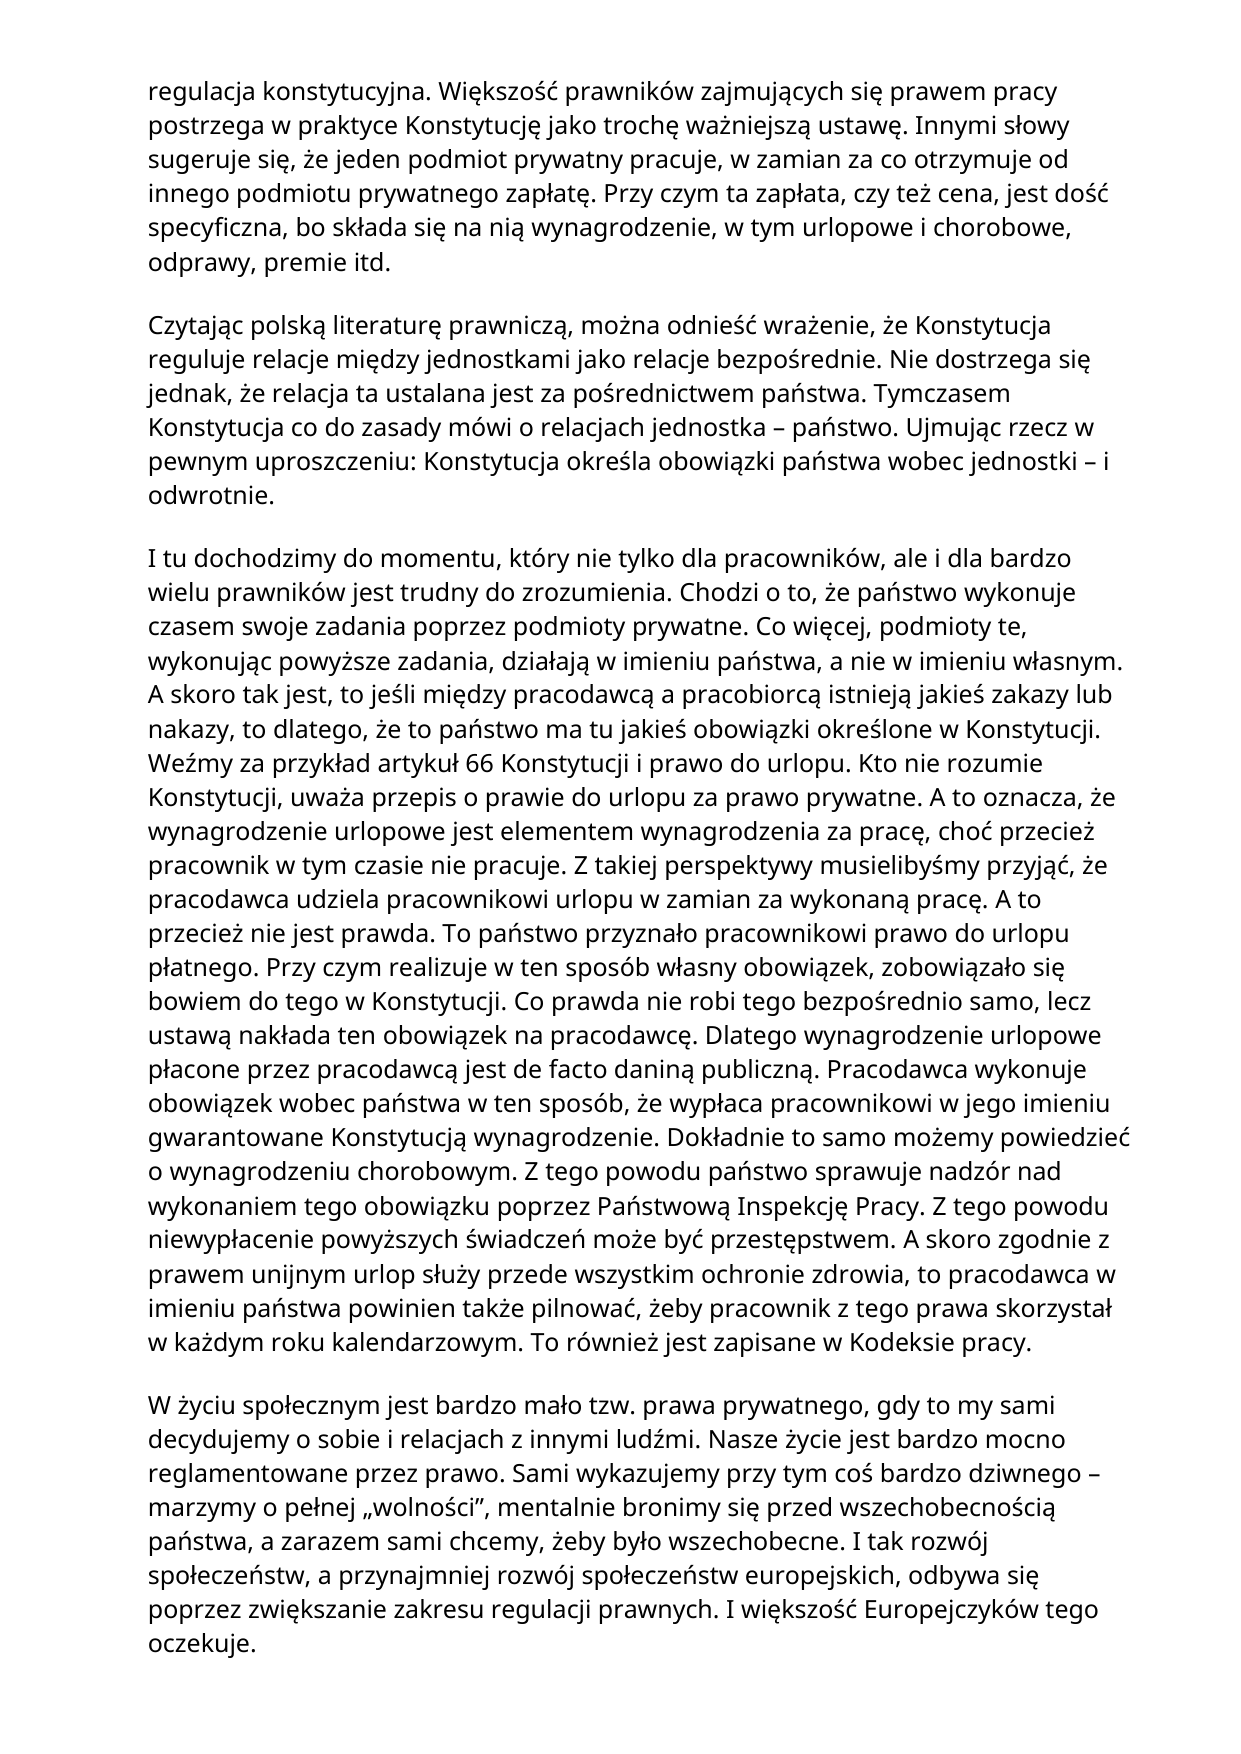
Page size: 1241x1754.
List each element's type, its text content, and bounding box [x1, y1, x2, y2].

text I tu dochodzimy do momentu, który nie tylko dla pracowników, ale i dla bardzo wielu prawników jest trudny do zrozumienia. Chodzi o to, że państwo wykonuje czasem swoje zadania poprzez podmioty prywatne. Co więcej, podmioty te, wykonując powyższe zadania, działają w imieniu państwa, a nie w imieniu własnym. A skoro tak jest, to jeśli między pracodawcą a pracobiorcą istnieją jakieś zakazy lub nakazy, to dlatego, że to państwo ma tu jakieś obowiązki określone w Konstytucji. Weźmy za przykład artykuł 66 Konstytucji i prawo do urlopu. Kto nie rozumie Konstytucji, uważa przepis o prawie do urlopu za prawo prywatne. A to oznacza, że wynagrodzenie urlopowe jest elementem wynagrodzenia za pracę, choć przecież pracownik w tym czasie nie pracuje. Z takiej perspektywy musielibyśmy przyjąć, że pracodawca udziela pracownikowi urlopu w zamian za wykonaną pracę. A to przecież nie jest prawda. To państwo przyznało pracownikowi prawo do urlopu płatnego. Przy czym realizuje w ten sposób własny obowiązek, zobowiązało się bowiem do tego w Konstytucji. Co prawda nie robi tego bezpośrednio samo, lecz ustawą nakłada ten obowiązek na pracodawcę. Dlatego wynagrodzenie urlopowe płacone przez pracodawcą jest de facto daniną publiczną. Pracodawca wykonuje obowiązek wobec państwa w ten sposób, że wypłaca pracownikowi w jego imieniu gwarantowane Konstytucją wynagrodzenie. Dokładnie to samo możemy powiedzieć o wynagrodzeniu chorobowym. Z tego powodu państwo sprawuje nadzór nad wykonaniem tego obowiązku poprzez Państwową Inspekcję Pracy. Z tego powodu niewypłacenie powyższych świadczeń może być przestępstwem. A skoro zgodnie z prawem unijnym urlop służy przede wszystkim ochronie zdrowia, to pracodawca w imieniu państwa powinien także pilnować, żeby pracownik z tego prawa skorzystał w każdym roku kalendarzowym. To również jest zapisane w Kodeksie pracy. [148, 541, 1137, 1358]
text Czytając polską literaturę prawniczą, można odnieść wrażenie, że Konstytucja reguluje relacje między jednostkami jako relacje bezpośrednie. Nie dostrzega się jednak, że relacja ta ustalana jest za pośrednictwem państwa. Tymczasem Konstytucja co do zasady mówi o relacjach jednostka – państwo. Ujmując rzecz w pewnym uproszczeniu: Konstytucja określa obowiązki państwa wobec jednostki – i odwrotnie. [148, 307, 1137, 512]
text W życiu społecznym jest bardzo mało tzw. prawa prywatnego, gdy to my sami decydujemy o sobie i relacjach z innymi ludźmi. Nasze życie jest bardzo mocno reglamentowane przez prawo. Sami wykazujemy przy tym coś bardzo dziwnego – marzymy o pełnej „wolności”, mentalnie bronimy się przed wszechobecnością państwa, a zarazem sami chcemy, żeby było wszechobecne. I tak rozwój społeczeństw, a przynajmniej rozwój społeczeństw europejskich, odbywa się poprzez zwiększanie zakresu regulacji prawnych. I większość Europejczyków tego oczekuje. [148, 1388, 1137, 1660]
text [148, 74, 1137, 278]
